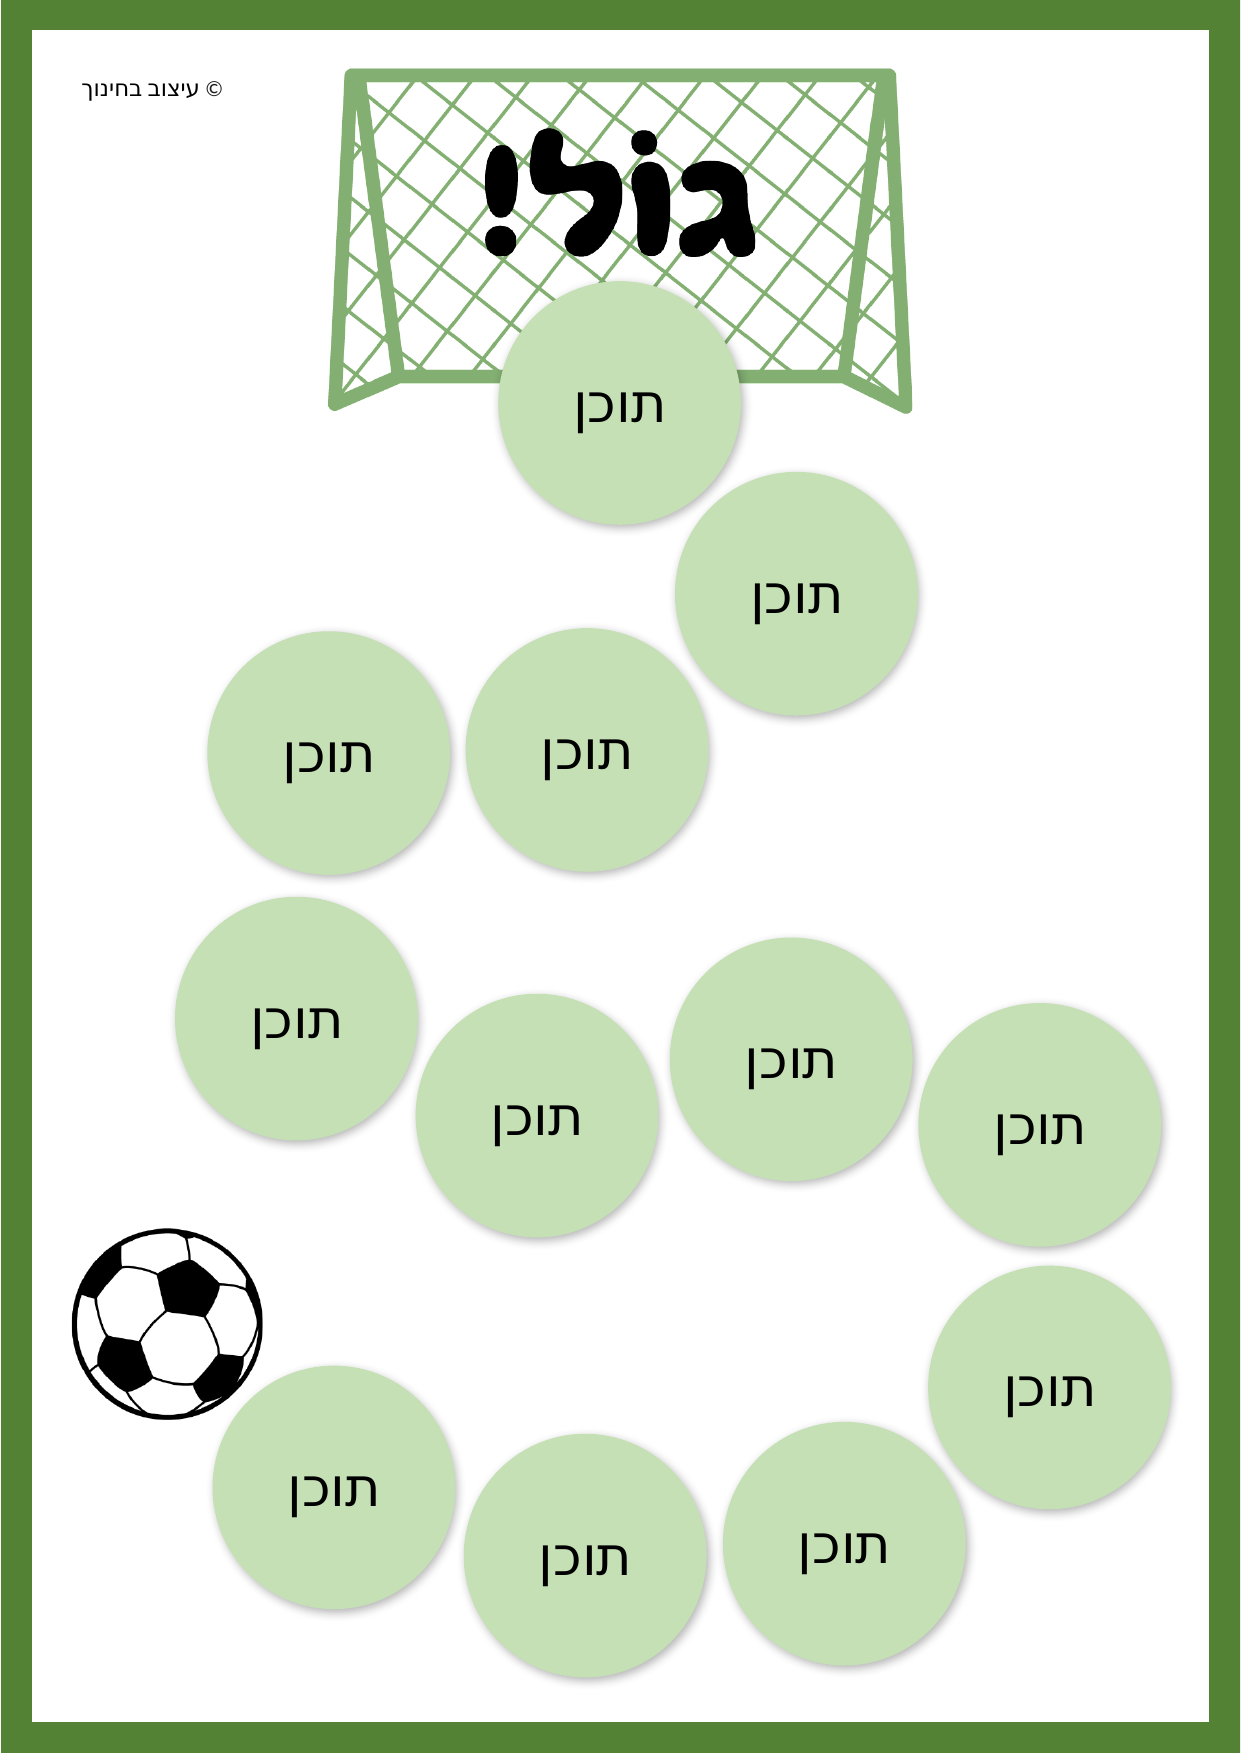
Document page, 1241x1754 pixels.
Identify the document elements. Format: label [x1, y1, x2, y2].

picture [71, 1228, 263, 1420]
picture [484, 128, 756, 257]
